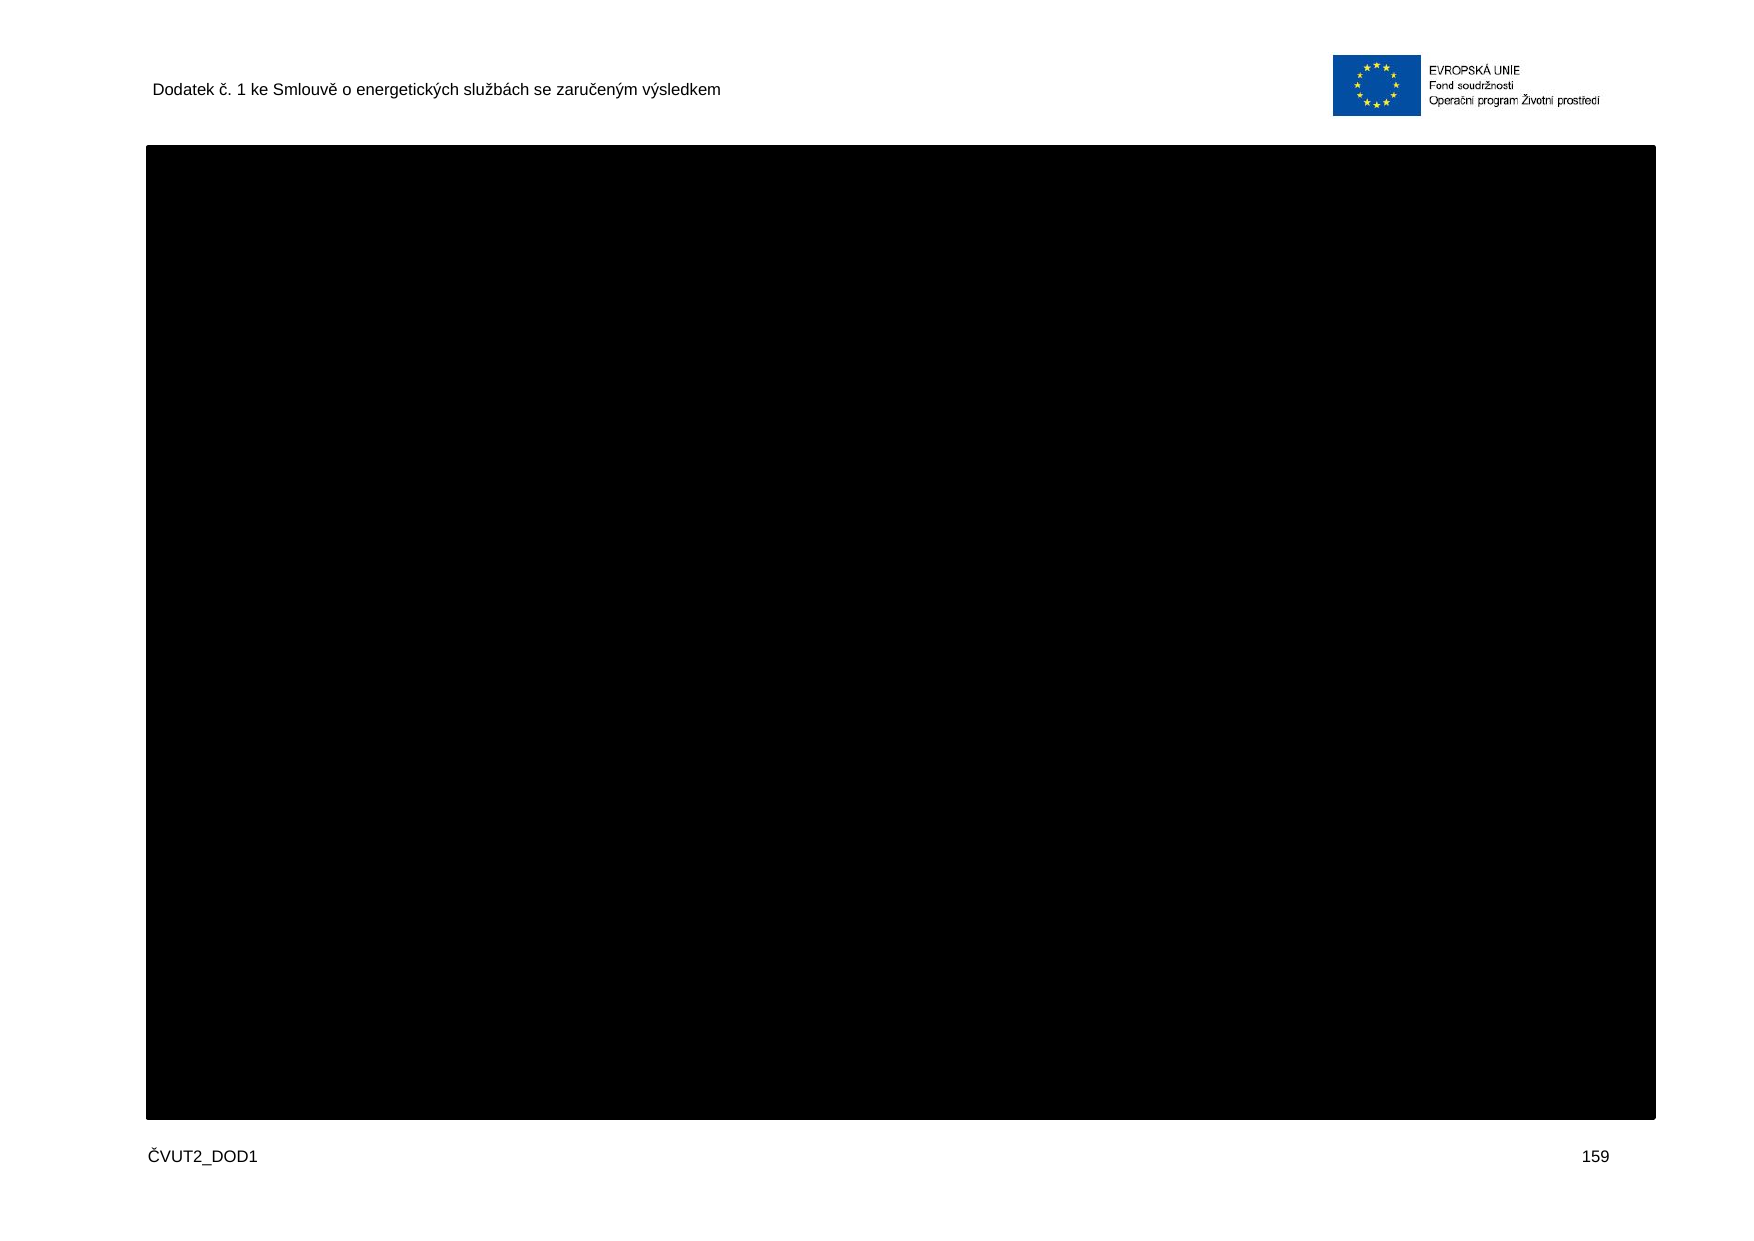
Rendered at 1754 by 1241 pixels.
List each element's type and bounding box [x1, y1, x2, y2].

picture [1327, 52, 1607, 119]
